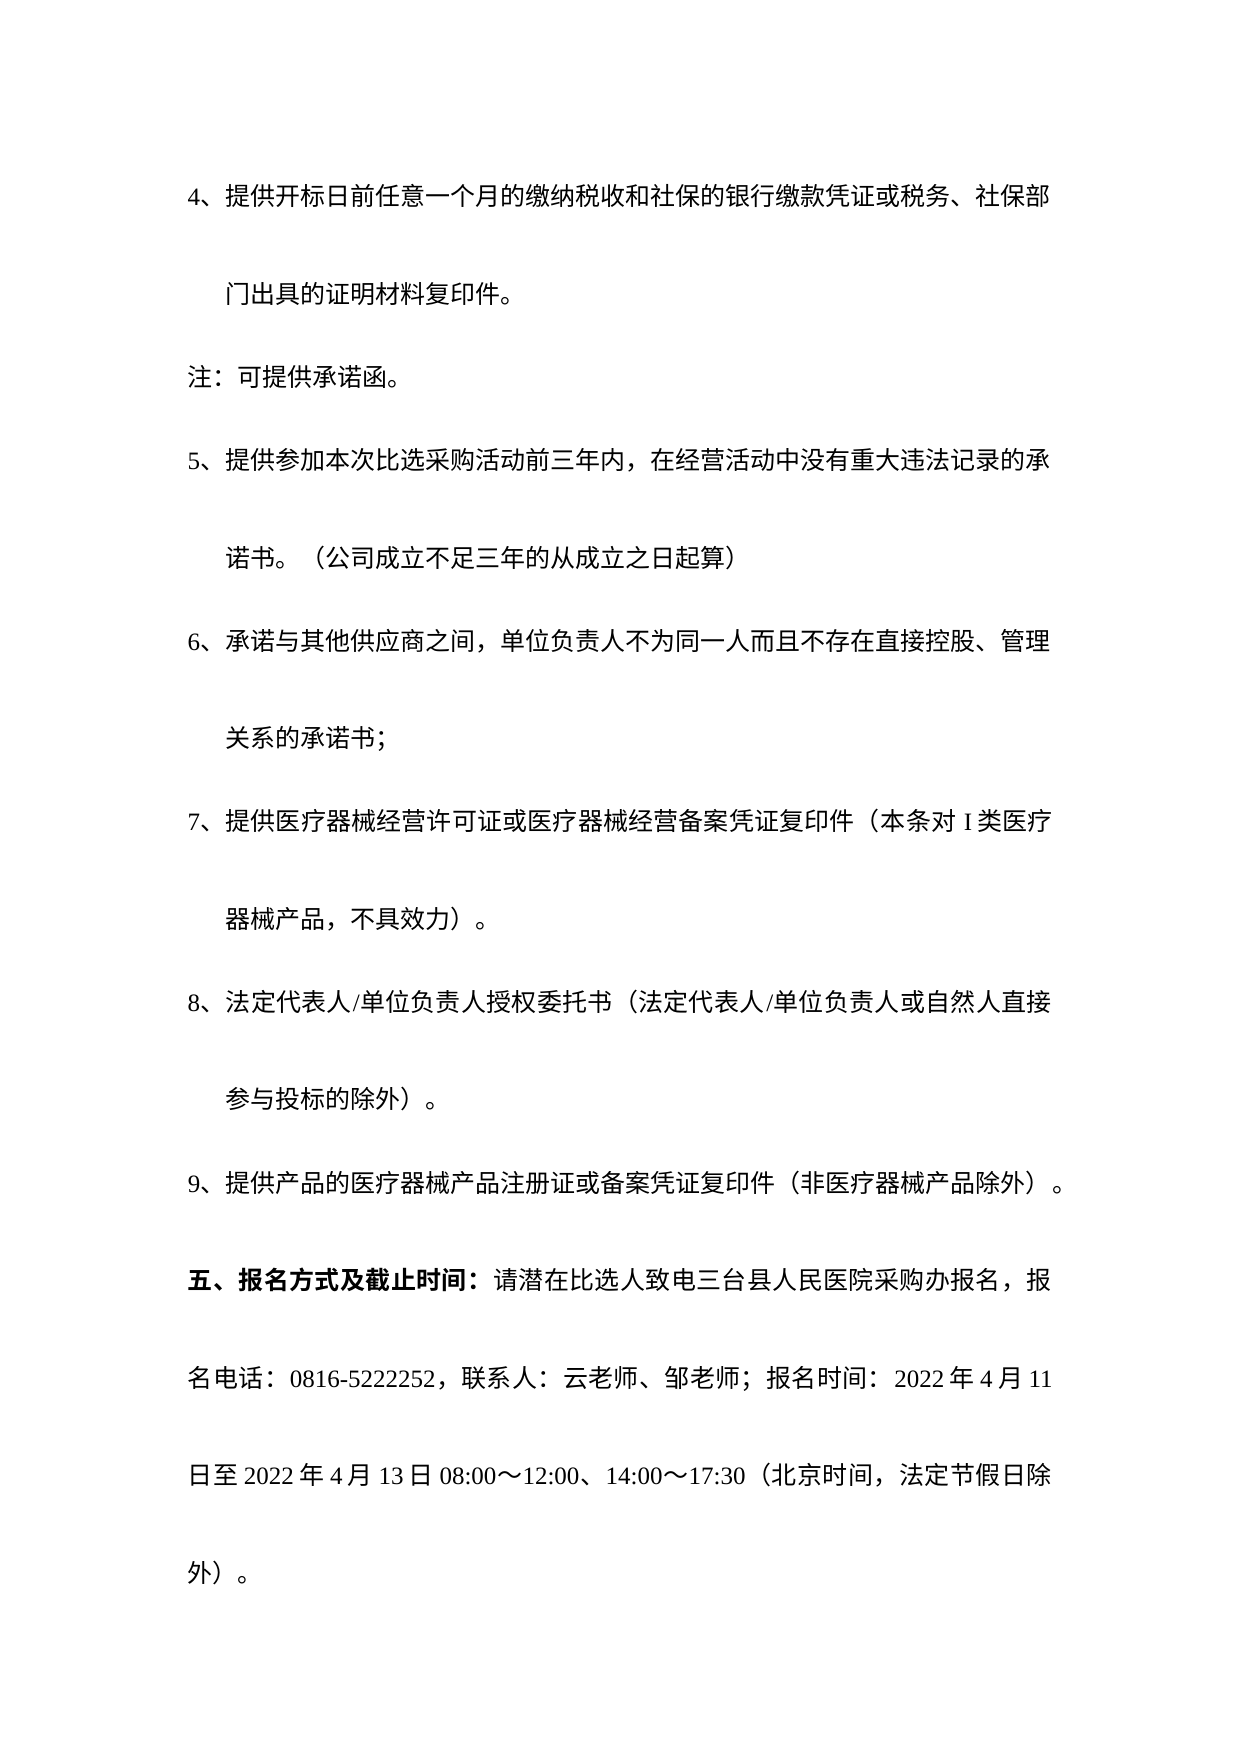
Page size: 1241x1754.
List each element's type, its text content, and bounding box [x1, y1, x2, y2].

text 5、提供参加本次比选采购活动前三年内，在经营活动中没有重大违法记录的承诺书。（公司成立不足三年的从成立之日起算） [187, 426, 1053, 589]
text 7、提供医疗器械经营许可证或医疗器械经营备案凭证复印件（本条对I类医疗器械产品，不具效力）。 [187, 787, 1053, 950]
text 9、提供产品的医疗器械产品注册证或备案凭证复印件（非医疗器械产品除外）。五、报名方式及截止时间：请潜在比选人致电三台县人民医院采购办报名，报名电话：0816-5222252，联系人：云老师、邹老师；报名时间：2022年4月11日至2022年4月13日08:00～12:00、14:00～17:30（北京时间，法定节假日除外）。 [188, 1149, 1053, 1604]
text 注：可提供承诺函。 [187, 343, 1053, 408]
text 8、法定代表人/单位负责人授权委托书（法定代表人/单位负责人或自然人直接参与投标的除外）。 [187, 968, 1053, 1131]
text 4、提供开标日前任意一个月的缴纳税收和社保的银行缴款凭证或税务、社保部门出具的证明材料复印件。 [187, 162, 1053, 325]
text 6、承诺与其他供应商之间，单位负责人不为同一人而且不存在直接控股、管理关系的承诺书； [187, 607, 1053, 769]
